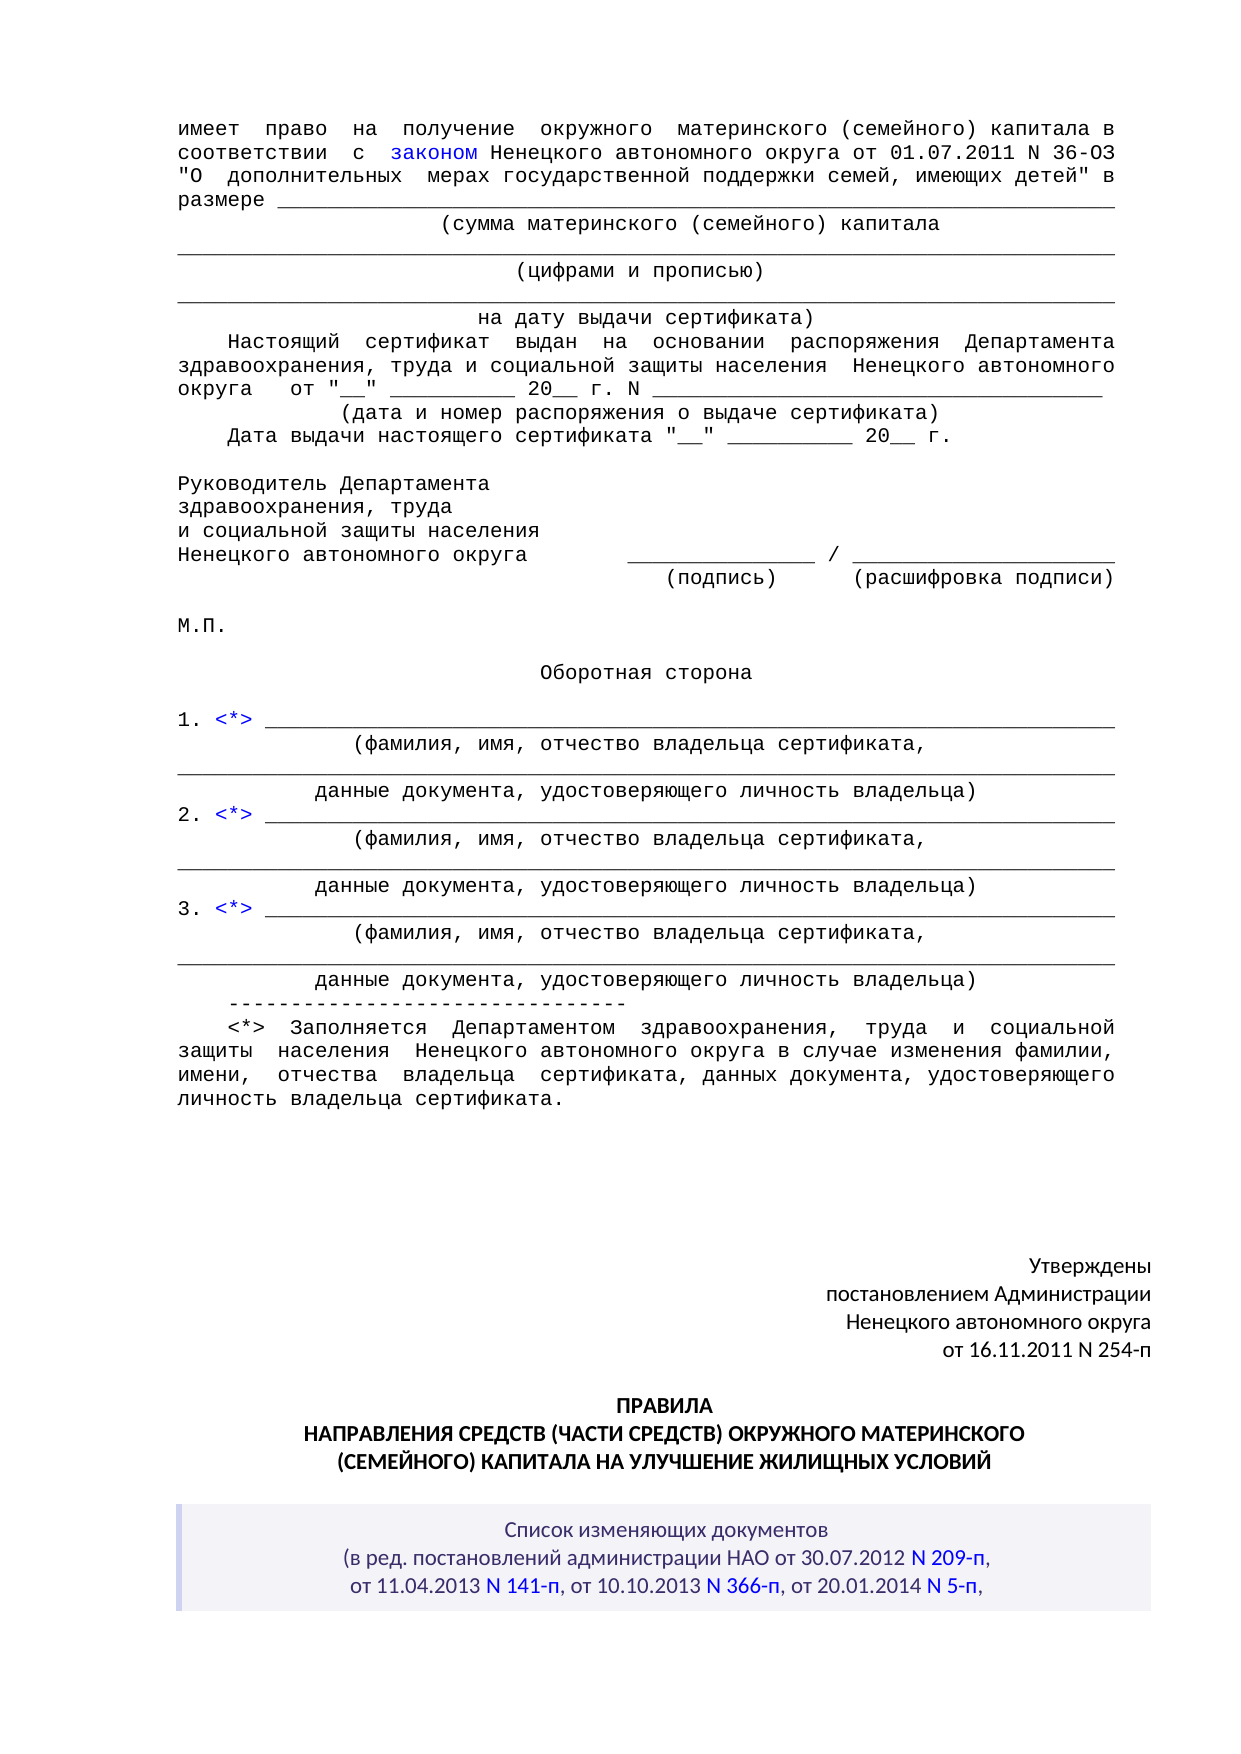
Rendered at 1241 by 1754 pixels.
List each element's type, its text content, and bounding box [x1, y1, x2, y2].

text <*> Заполняется Департаментом здравоохранения, труда и социальной [177, 1017, 1152, 1040]
text 2. <*> ____________________________________________________________________ [177, 804, 1152, 827]
text Ненецкого автономного округа _______________ / _____________________ [177, 544, 1152, 567]
text личность владельца сертификата. [177, 1088, 1152, 1111]
text "О дополнительных мерах государственной поддержки семей, имеющих детей" в [177, 165, 1152, 189]
text размере ___________________________________________________________________ [177, 189, 1152, 213]
text имеет право на получение окружного материнского (семейного) капитала в [177, 118, 1152, 142]
text (сумма материнского (семейного) капитала [177, 213, 1152, 236]
text Дата выдачи настоящего сертификата "__" __________ 20__ г. [177, 426, 1152, 449]
title ПРАВИЛА [177, 1391, 1152, 1419]
text защиты населения Ненецкого автономного округа в случае изменения фамилии, [177, 1040, 1152, 1064]
text от 16.11.2011 N 254-п [177, 1335, 1152, 1363]
text Руководитель Департамента [177, 473, 1152, 496]
text -------------------------------- [177, 993, 1152, 1017]
text ___________________________________________________________________________ [177, 757, 1152, 780]
text соответствии с законом Ненецкого автономного округа от 01.07.2011 N 36-ОЗ [177, 142, 1152, 165]
text (фамилия, имя, отчество владельца сертификата, [177, 733, 1152, 757]
text ___________________________________________________________________________ [177, 236, 1152, 260]
text данные документа, удостоверяющего личность владельца) [177, 969, 1152, 993]
text (фамилия, имя, отчество владельца сертификата, [177, 827, 1152, 851]
text на дату выдачи сертификата) [177, 307, 1152, 331]
text (дата и номер распоряжения о выдаче сертификата) [177, 402, 1152, 426]
text (фамилия, имя, отчество владельца сертификата, [177, 922, 1152, 946]
text здравоохранения, труда [177, 496, 1152, 520]
text ___________________________________________________________________________ [177, 851, 1152, 875]
text (подпись) (расшифровка подписи) [177, 567, 1152, 591]
text постановлением Администрации [177, 1279, 1152, 1307]
title НАПРАВЛЕНИЯ СРЕДСТВ (ЧАСТИ СРЕДСТВ) ОКРУЖНОГО МАТЕРИНСКОГО [177, 1419, 1152, 1447]
title (СЕМЕЙНОГО) КАПИТАЛА НА УЛУЧШЕНИЕ ЖИЛИЩНЫХ УСЛОВИЙ [177, 1447, 1152, 1476]
text Оборотная сторона [177, 662, 1152, 686]
text округа от "__" __________ 20__ г. N ____________________________________ [177, 378, 1152, 402]
text данные документа, удостоверяющего личность владельца) [177, 875, 1152, 898]
text М.П. [177, 615, 1152, 638]
text здравоохранения, труда и социальной защиты населения Ненецкого автономного [177, 354, 1152, 378]
text (цифрами и прописью) [177, 260, 1152, 284]
text ___________________________________________________________________________ [177, 284, 1152, 307]
text и социальной защиты населения [177, 520, 1152, 544]
text Ненецкого автономного округа [177, 1307, 1152, 1335]
text Настоящий сертификат выдан на основании распоряжения Департамента [177, 331, 1152, 354]
text 1. <*> ____________________________________________________________________ [177, 709, 1152, 733]
text имени, отчества владельца сертификата, данных документа, удостоверяющего [177, 1064, 1152, 1088]
text данные документа, удостоверяющего личность владельца) [177, 780, 1152, 804]
text 3. <*> ____________________________________________________________________ [177, 898, 1152, 922]
text Утверждены [177, 1251, 1152, 1279]
text ___________________________________________________________________________ [177, 946, 1152, 969]
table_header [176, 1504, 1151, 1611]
